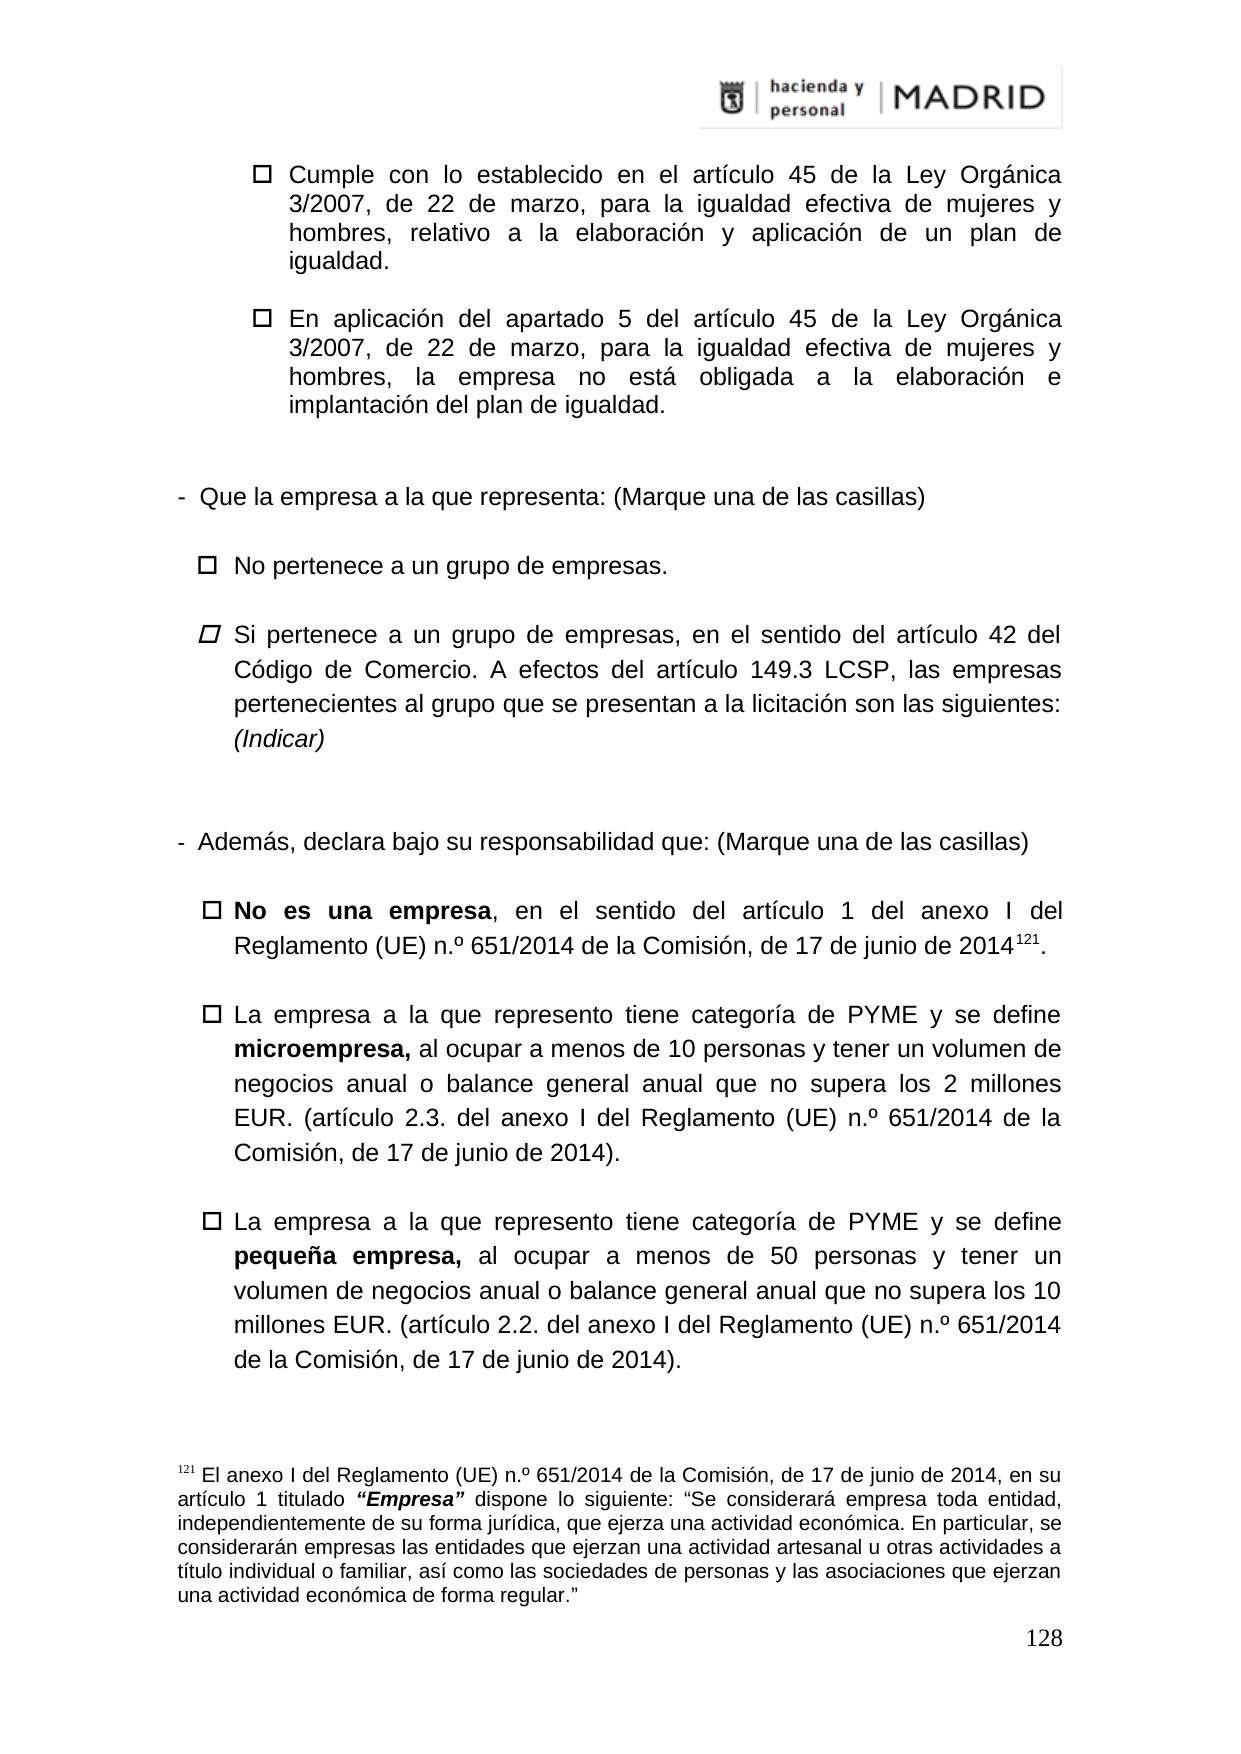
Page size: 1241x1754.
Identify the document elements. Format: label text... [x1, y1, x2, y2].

text La empresa a la que represento tiene categoría de PYME y se define pequeña empresa, al ocupar a menos de 50 personas y tener un volumen de negocios anual o balance general anual que no supera los 10 millones EUR. (artículo 2.2. del anexo I del Reglamento (UE) n.º 651/2014 de la Comisión, de 17 de junio de 2014). [177, 1207, 1063, 1373]
text - Además, declara bajo su responsabilidad que: (Marque una de las casillas) [177, 827, 1063, 856]
picture [698, 67, 1063, 130]
text La empresa a la que represento tiene categoría de PYME y se define microempresa, al ocupar a menos de 10 personas y tener un volumen de negocios anual o balance general anual que no supera los 2 millones EUR. (artículo 2.3. del anexo I del Reglamento (UE) n.º 651/2014 de la Comisión, de 17 de junio de 2014). [177, 1000, 1063, 1166]
list No pertenece a un grupo de empresas. [196, 551, 1063, 580]
text - Que la empresa a la que representa: (Marque una de las casillas) [177, 482, 1063, 511]
list Si pertenece a un grupo de empresas, en el sentido del artículo 42 del Código de Comercio. A efectos del artículo 149.3 LCSP, las empresas pertenecientes al grupo que se presentan a la licitación son las siguientes: (Indicar) [196, 620, 1063, 752]
text No es una empresa, en el sentido del artículo 1 del anexo I del Reglamento (UE) n.º 651/2014 de la Comisión, de 17 de junio de 2014. [201, 896, 1063, 959]
list Cumple con lo establecido en el artículo 45 de la Ley Orgánica 3/2007, de 22 de marzo, para la igualdad efectiva de mujeres y hombres, relativo a la elaboración y aplicación de un plan de igualdad. [251, 160, 1063, 275]
list En aplicación del apartado 5 del artículo 45 de la Ley Orgánica 3/2007, de 22 de marzo, para la igualdad efectiva de mujeres y hombres, la empresa no está obligada a la elaboración e implantación del plan de igualdad. [251, 304, 1063, 419]
